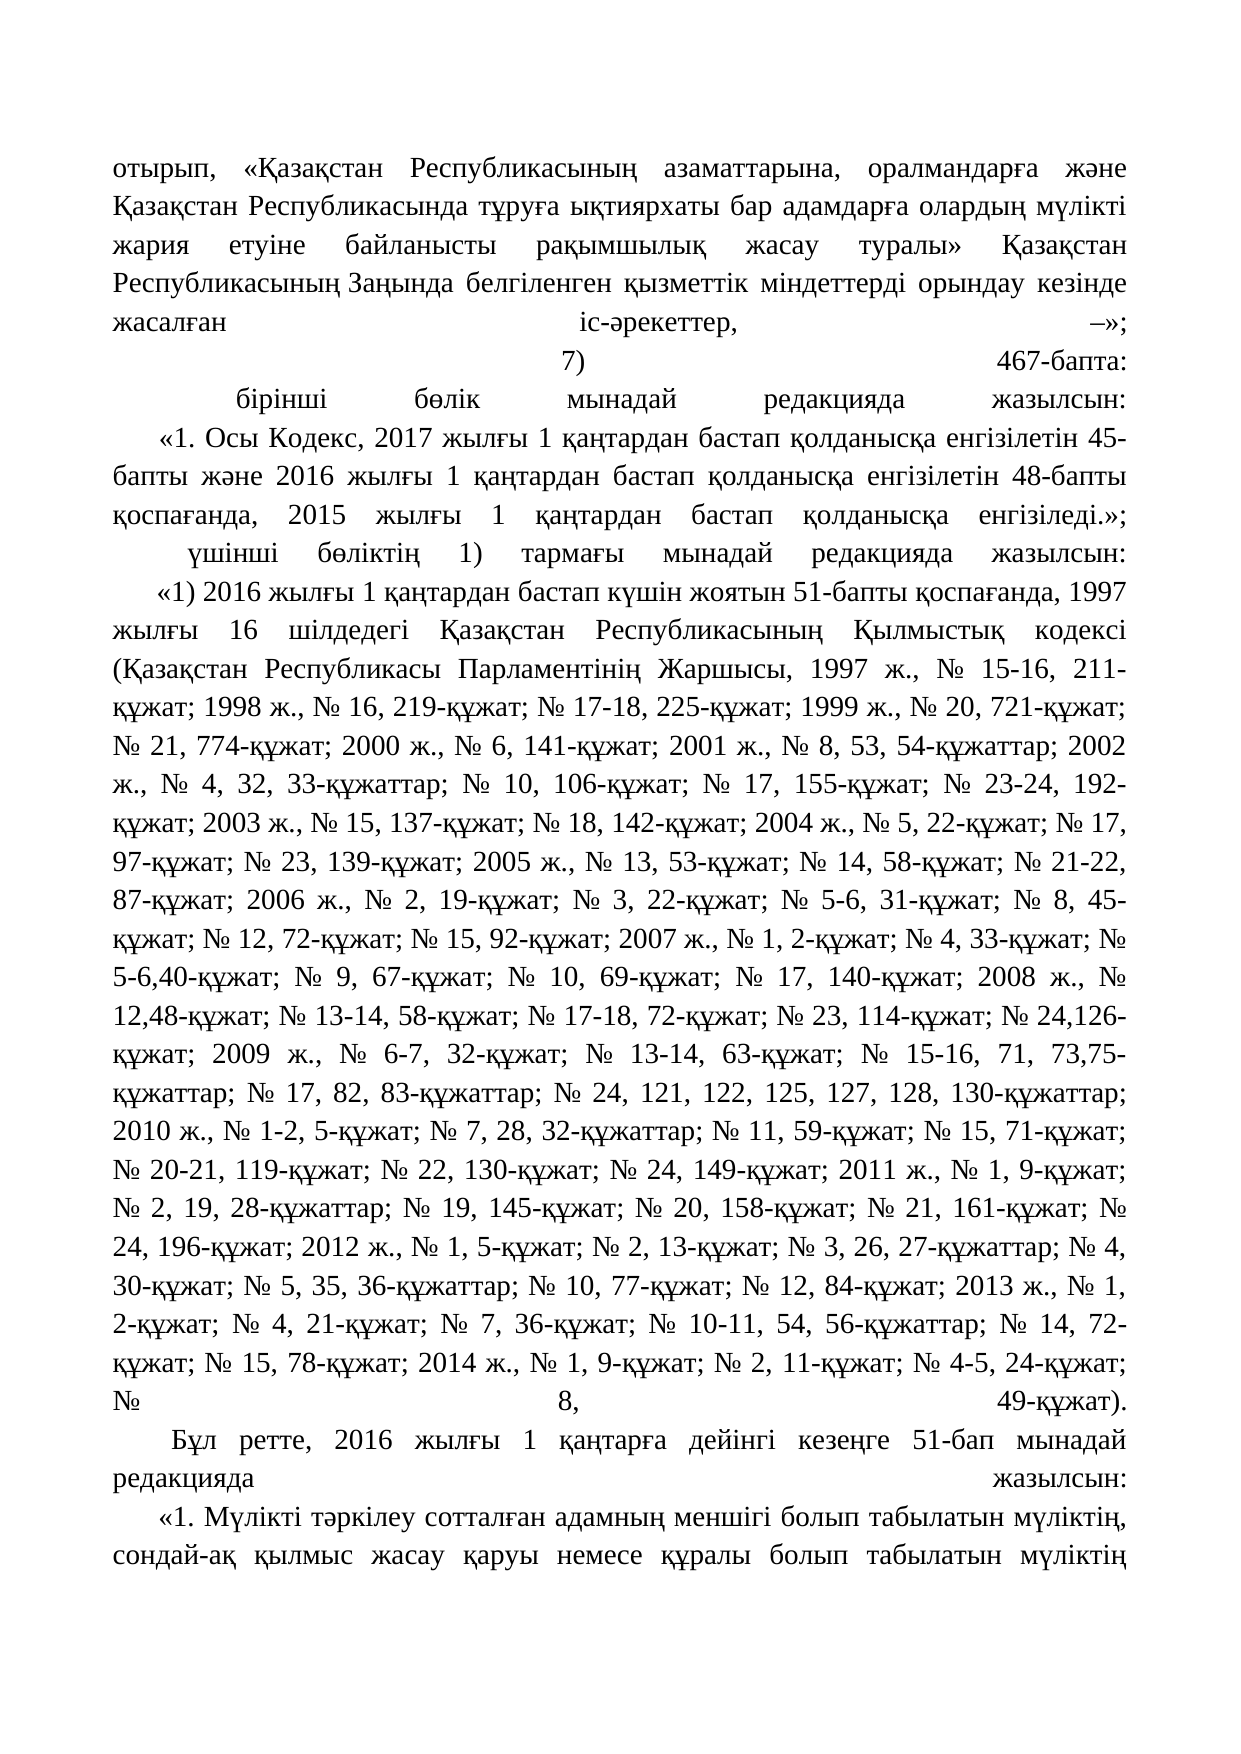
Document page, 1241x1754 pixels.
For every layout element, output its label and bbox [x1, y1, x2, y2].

text [112, 150, 1128, 1571]
